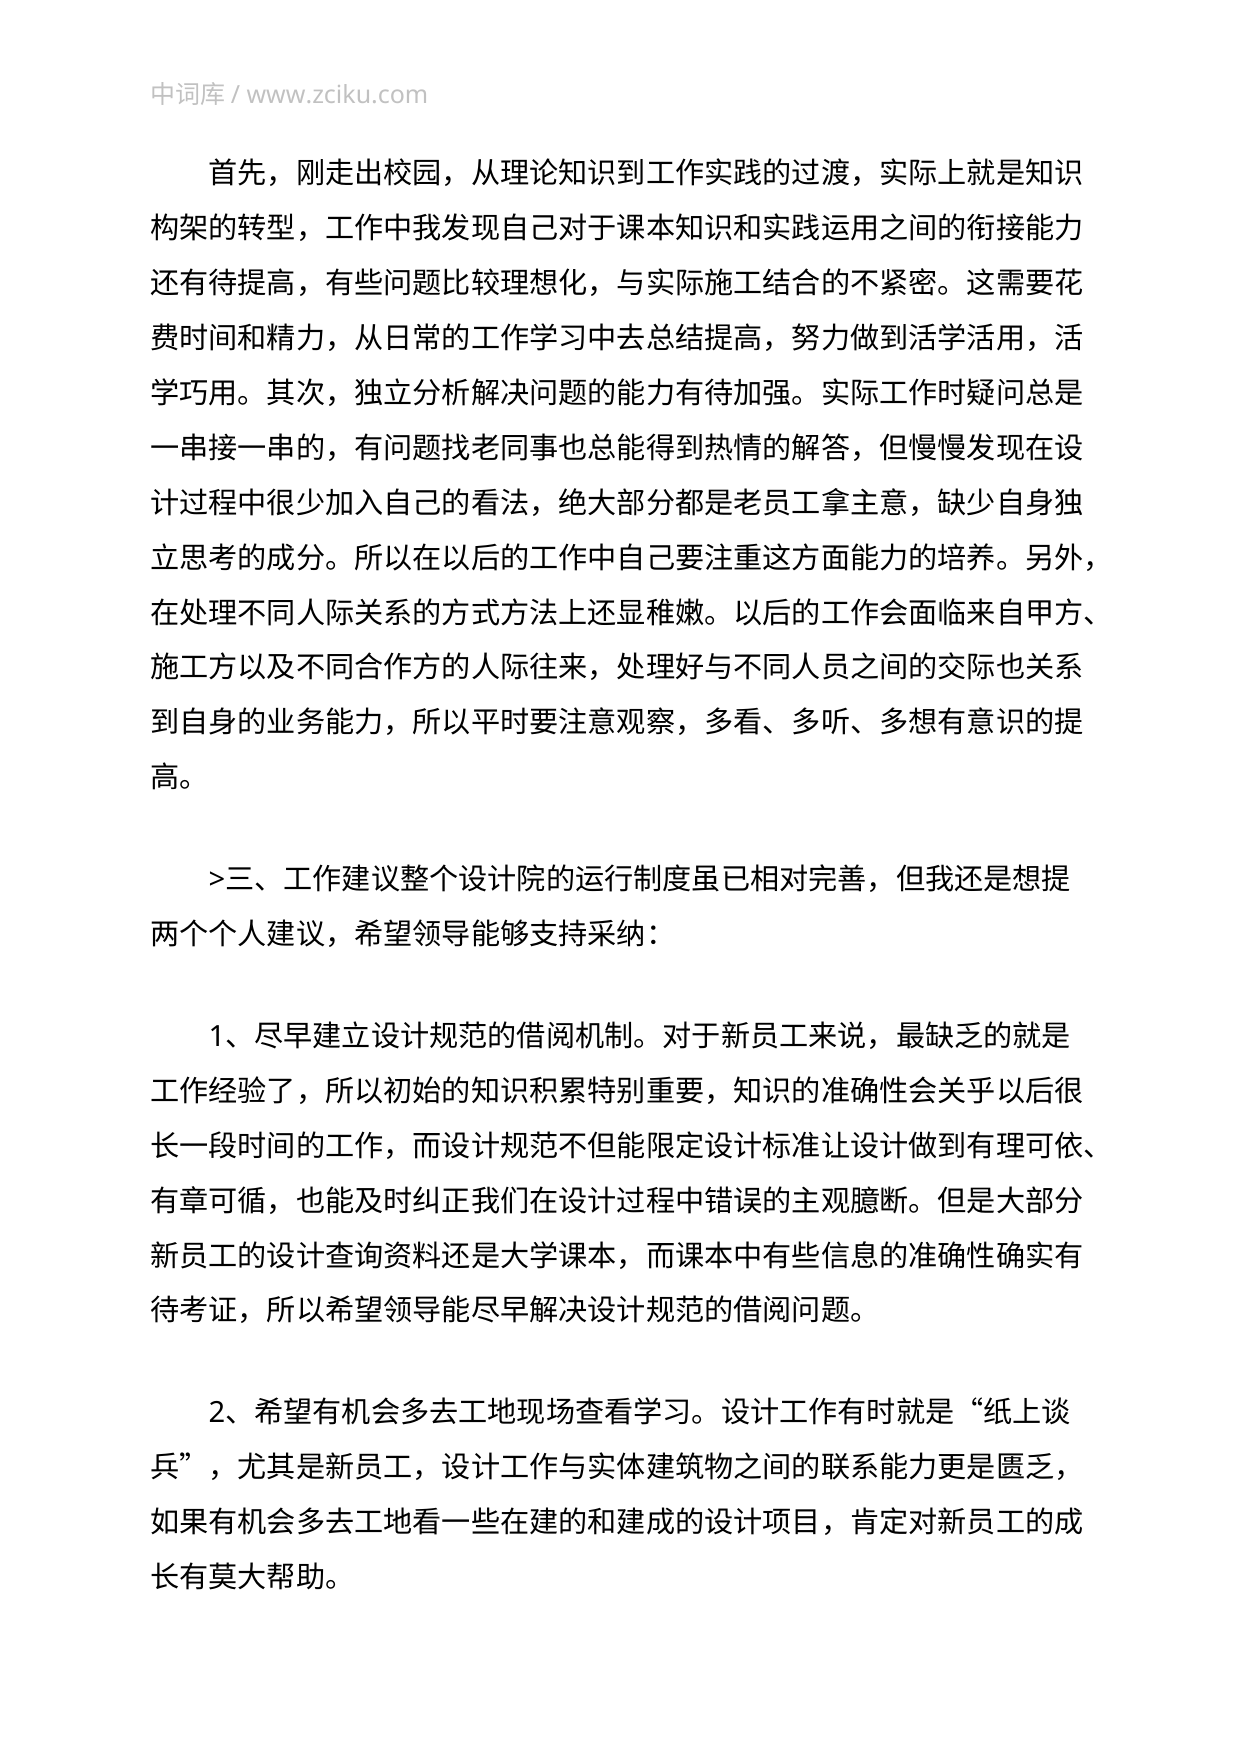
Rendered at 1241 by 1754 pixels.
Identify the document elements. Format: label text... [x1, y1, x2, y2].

text 1、尽早建立设计规范的借阅机制。对于新员工来说，最缺乏的就是工作经验了，所以初始的知识积累特别重要，知识的准确性会关乎以后很长一段时间的工作，而设计规范不但能限定设计标准让设计做到有理可依、有章可循，也能及时纠正我们在设计过程中错误的主观臆断。但是大部分新员工的设计查询资料还是大学课本，而课本中有些信息的准确性确实有待考证，所以希望领导能尽早解决设计规范的借阅问题。 [150, 1012, 1090, 1329]
text 2、希望有机会多去工地现场查看学习。设计工作有时就是“纸上谈兵”，尤其是新员工，设计工作与实体建筑物之间的联系能力更是匮乏，如果有机会多去工地看一些在建的和建成的设计项目，肯定对新员工的成长有莫大帮助。 [150, 1389, 1090, 1596]
text 首先，刚走出校园，从理论知识到工作实践的过渡，实际上就是知识构架的转型，工作中我发现自己对于课本知识和实践运用之间的衔接能力还有待提高，有些问题比较理想化，与实际施工结合的不紧密。这需要花费时间和精力，从日常的工作学习中去总结提高，努力做到活学活用，活学巧用。其次，独立分析解决问题的能力有待加强。实际工作时疑问总是一串接一串的，有问题找老同事也总能得到热情的解答，但慢慢发现在设计过程中很少加入自己的看法，绝大部分都是老员工拿主意，缺少自身独立思考的成分。所以在以后的工作中自己要注重这方面能力的培养。另外，在处理不同人际关系的方式方法上还显稚嫩。以后的工作会面临来自甲方、施工方以及不同合作方的人际往来，处理好与不同人员之间的交际也关系到自身的业务能力，所以平时要注意观察，多看、多听、多想有意识的提高。 [150, 150, 1090, 796]
text >三、工作建议整个设计院的运行制度虽已相对完善，但我还是想提两个个人建议，希望领导能够支持采纳： [150, 856, 1090, 953]
